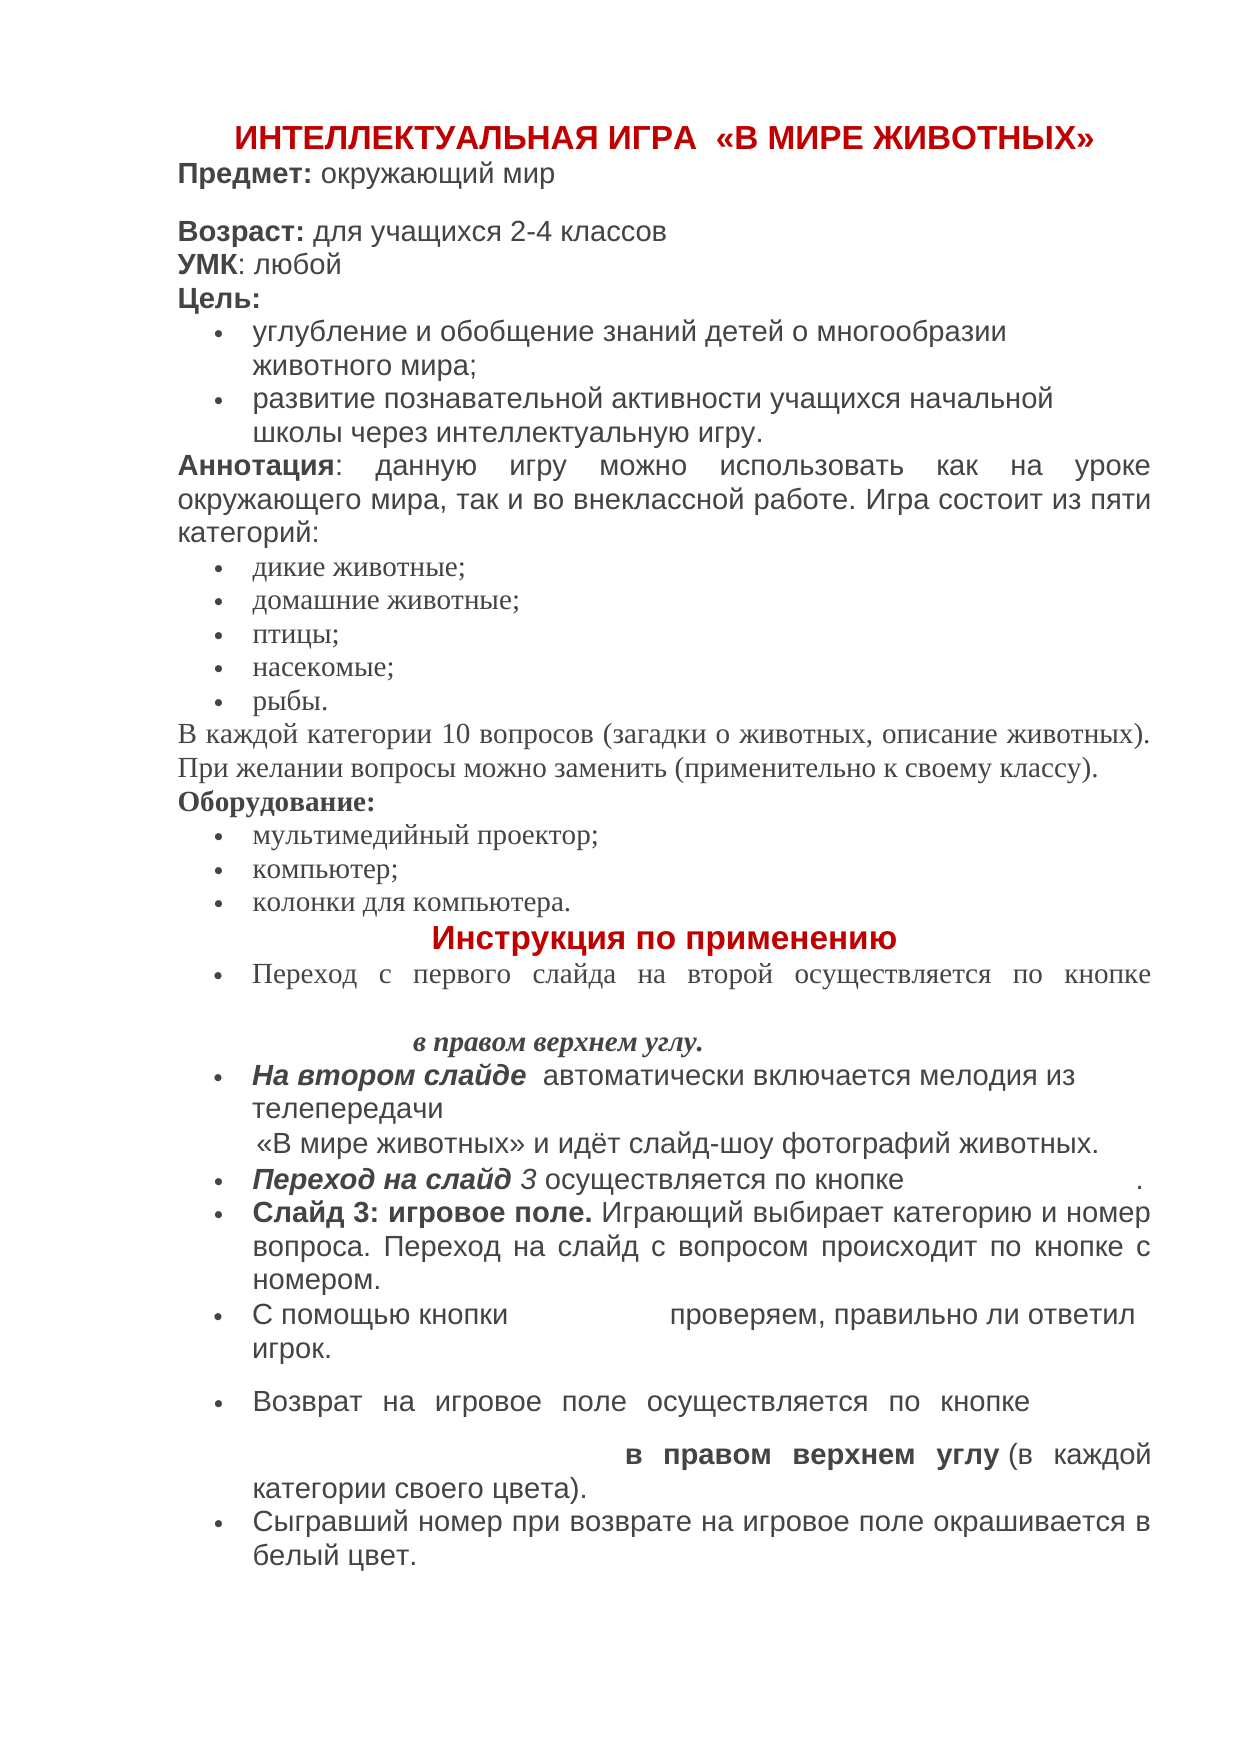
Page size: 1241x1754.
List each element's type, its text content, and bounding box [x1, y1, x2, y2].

list птицы; [215, 616, 1152, 649]
list С помощью кнопки проверяем, правильно ли ответил игрок. [214, 1296, 1152, 1364]
text ИНТЕЛЛЕКТУАЛЬНАЯ ИГРА «В МИРЕ ЖИВОТНЫХ» [177, 118, 1152, 157]
list рыбы. [215, 683, 1152, 717]
list Переход на слайд 3 осуществляется по кнопке . [215, 1160, 1152, 1195]
text Оборудование: [177, 784, 1152, 817]
list Сыгравший номер при возврате на игровое поле окрашивается в белый цвет. [215, 1504, 1152, 1571]
list На втором слайде автоматически включается мелодия из телепередачи [214, 1058, 1152, 1125]
list мультимедийный проектор; [215, 817, 1152, 851]
list Возврат на игровое поле осуществляется по кнопке в правом верхнем углу (в каждой категории своего цвета). [215, 1364, 1152, 1504]
text Аннотация: данную игру можно использовать как на уроке окружающего мира, так и во внеклассной работе. Игра состоит из пяти категорий: [177, 448, 1152, 549]
list углубление и обобщение знаний детей о многообразии животного мира; [215, 314, 1152, 381]
text «В мире животных» и идёт слайд-шоу фотографий животных. [177, 1125, 1152, 1160]
text Возраст: для учащихся 2-4 классов [177, 213, 1152, 247]
list домашние животные; [215, 582, 1152, 616]
list колонки для компьютера. [215, 884, 1152, 918]
list Слайд 3: игровое поле. Играющий выбирает категорию и номер вопроса. Переход на слайд с вопросом происходит по кнопке с номером. [215, 1195, 1152, 1296]
text УМК: любой [177, 247, 1152, 281]
text Цель: [177, 281, 1152, 314]
list компьютер; [215, 851, 1152, 884]
text В каждой категории 10 вопросов (загадки о животных, описание животных). При желании вопросы можно заменить (применительно к своему классу). [177, 717, 1152, 784]
list дикие животные; [215, 549, 1152, 582]
text Инструкция по применению [177, 918, 1152, 956]
list насекомые; [215, 649, 1152, 683]
list развитие познавательной активности учащихся начальной школы через интеллектуальную игру. [215, 381, 1152, 448]
text Предмет: окружающий мир [177, 157, 1152, 190]
list Переход с первого слайда на второй осуществляется по кнопке в правом верхнем углу. [214, 956, 1152, 1058]
